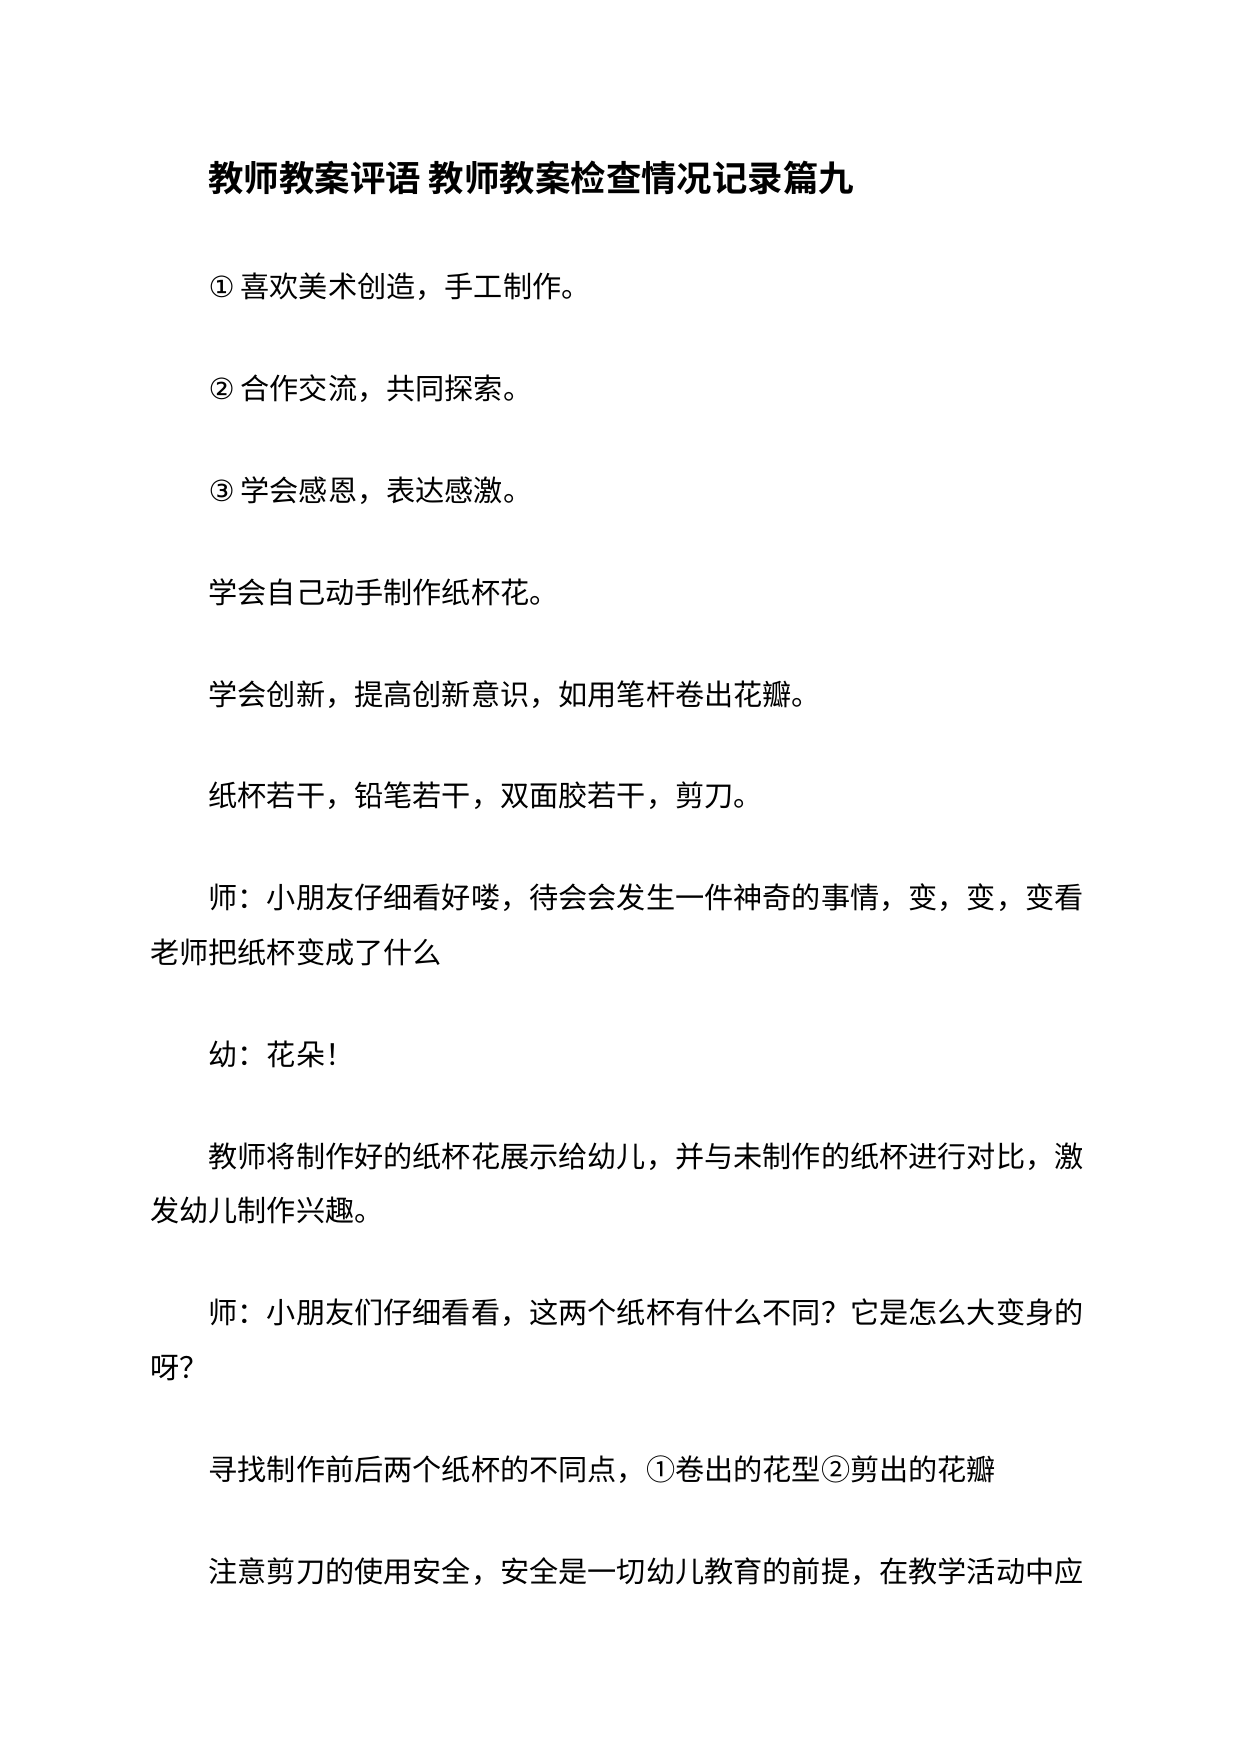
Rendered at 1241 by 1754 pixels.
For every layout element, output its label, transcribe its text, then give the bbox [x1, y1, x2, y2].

text 师：小朋友仔细看好喽，待会会发生一件神奇的事情，变，变，变看老师把纸杯变成了什么 [150, 875, 1090, 972]
text ③学会感恩，表达感激。 [150, 467, 1090, 510]
text 学会创新，提高创新意识，如用笔杆卷出花瓣。 [150, 671, 1090, 713]
text 学会自己动手制作纸杯花。 [150, 569, 1090, 612]
text ②合作交流，共同探索。 [150, 365, 1090, 408]
text 寻找制作前后两个纸杯的不同点，①卷出的花型②剪出的花瓣 [150, 1446, 1090, 1489]
text 教师将制作好的纸杯花展示给幼儿，并与未制作的纸杯进行对比，激发幼儿制作兴趣。 [150, 1133, 1090, 1230]
text 幼：花朵！ [150, 1031, 1090, 1074]
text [150, 1548, 1090, 1591]
text ①喜欢美术创造，手工制作。 [150, 263, 1090, 306]
text 师：小朋友们仔细看看，这两个纸杯有什么不同？它是怎么大变身的呀？ [150, 1290, 1090, 1387]
text 纸杯若干，铅笔若干，双面胶若干，剪刀。 [150, 773, 1090, 815]
text 教师教案评语 教师教案检查情况记录篇九 [150, 150, 1090, 201]
